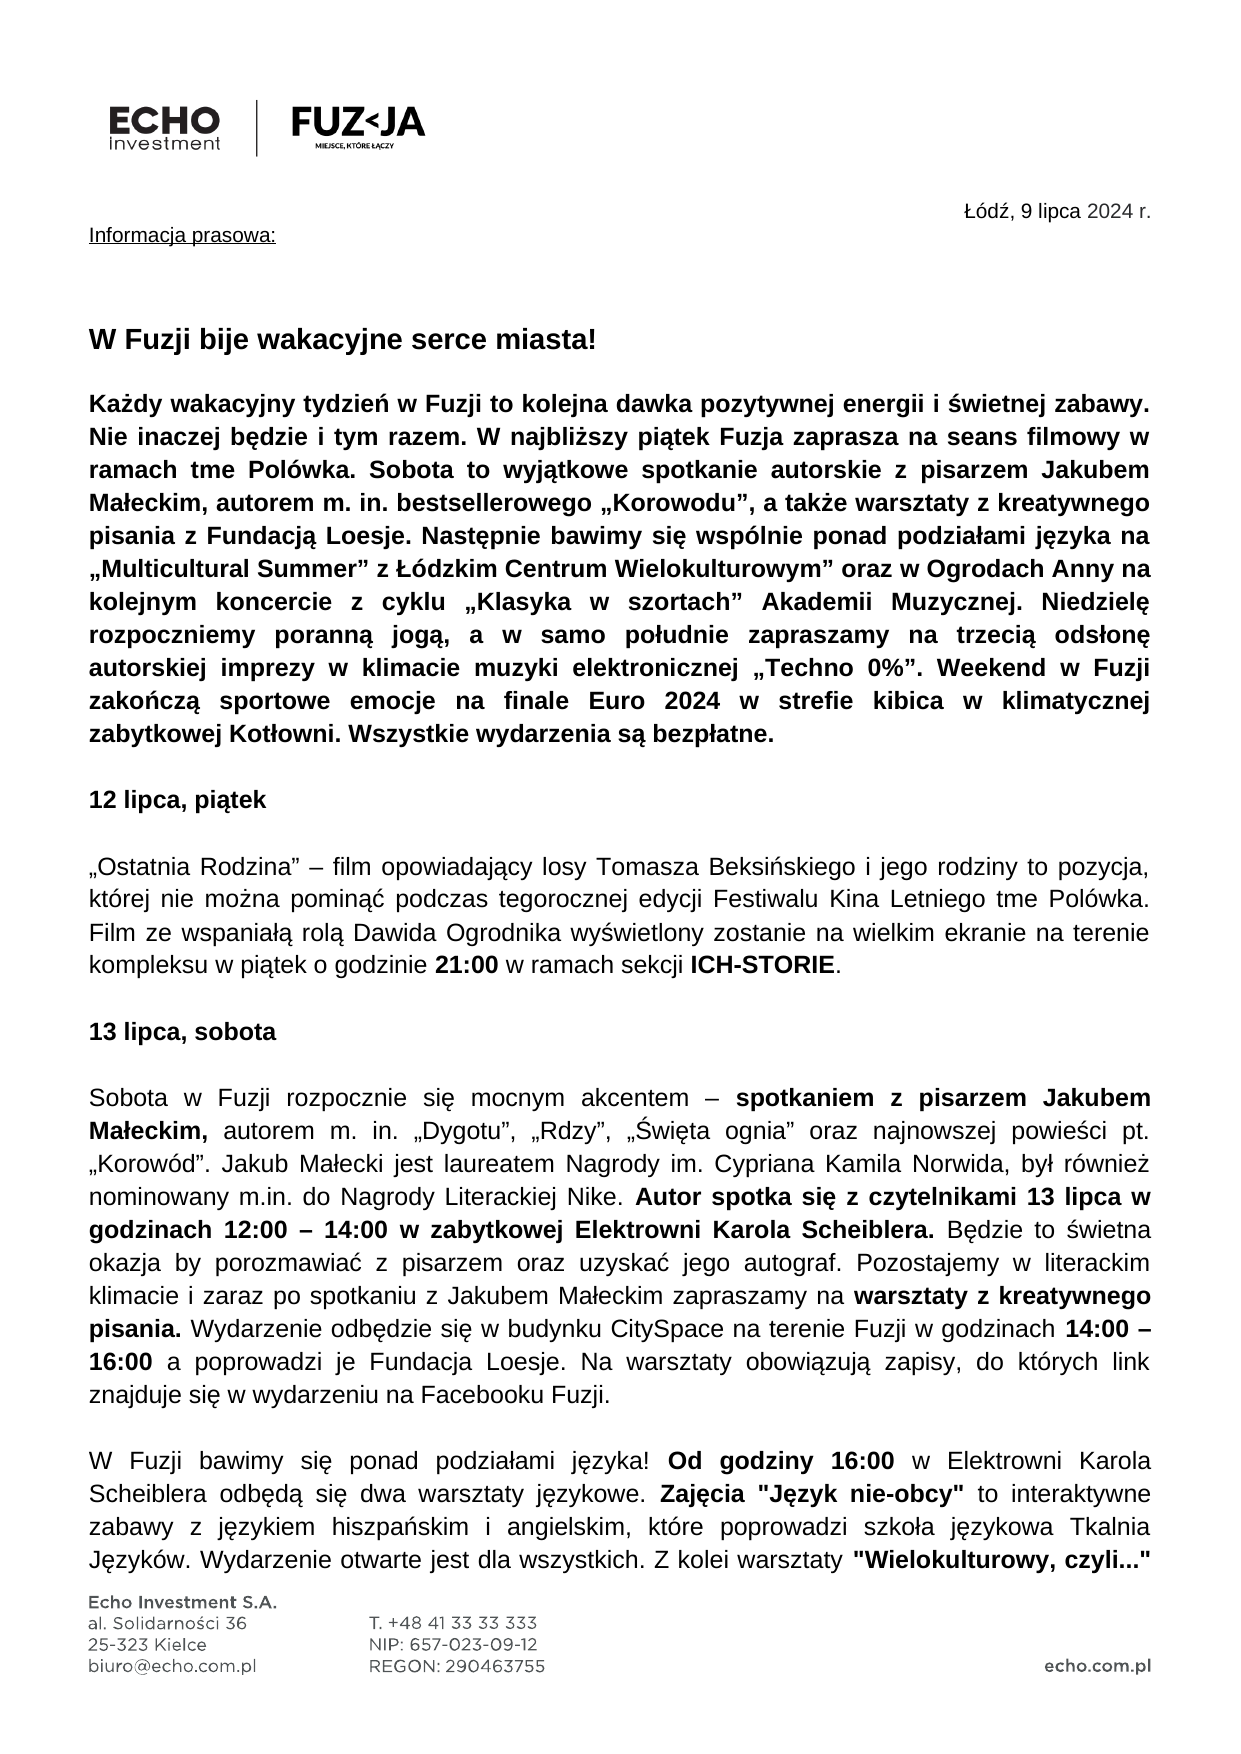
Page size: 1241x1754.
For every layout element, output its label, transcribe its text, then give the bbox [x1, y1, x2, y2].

text Każdy wakacyjny tydzień w Fuzji to kolejna dawka pozytywnej energii i świetnej zabawy. Nie inaczej będzie i tym razem. W najbliższy piątek Fuzja zaprasza na seans filmowy w ramach tme Polówka. Sobota to wyjątkowe spotkanie autorskie z pisarzem Jakubem Małeckim, autorem m. in. bestsellerowego „Korowodu”, a także warsztaty z kreatywnego pisania z Fundacją Loesje. Następnie bawimy się wspólnie ponad podziałami języka na „Multicultural Summer” z Łódzkim Centrum Wielokulturowym” oraz w Ogrodach Anny na kolejnym koncercie z cyklu „Klasyka w szortach” Akademii Muzycznej. Niedzielę rozpoczniemy poranną jogą, a w samo południe zapraszamy na trzecią odsłonę autorskiej imprezy w klimacie muzyki elektronicznej „Techno 0%”. Weekend w Fuzji zakończą sportowe emocje na finale Euro 2024 w strefie kibica w klimatycznej zabytkowej Kotłowni. Wszystkie wydarzenia są bezpłatne. [89, 389, 1152, 748]
text 13 lipca, sobota [89, 1017, 1152, 1045]
text Sobota w Fuzji rozpocznie się mocnym akcentem – spotkaniem z pisarzem Jakubem Małeckim, autorem m. in. „Dygotu”, „Rdzy”, „Święta ognia” oraz najnowszej powieści pt. „Korowód”. Jakub Małecki jest laureatem Nagrody im. Cypriana Kamila Norwida, był również nominowany m.in. do Nagrody Literackiej Nike. Autor spotka się z czytelnikami 13 lipca w godzinach 12:00 – 14:00 w zabytkowej Elektrowni Karola Scheiblera. Będzie to świetna okazja by porozmawiać z pisarzem oraz uzyskać jego autograf. Pozostajemy w literackim klimacie i zaraz po spotkaniu z Jakubem Małeckim zapraszamy na warsztaty z kreatywnego pisania. Wydarzenie odbędzie się w budynku CitySpace na terenie Fuzji w godzinach 14:00 – 16:00 a poprowadzi je Fundacja Loesje. Na warsztaty obowiązują zapisy, do których link znajduje się w wydarzeniu na Facebooku Fuzji. [89, 1083, 1152, 1408]
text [89, 1446, 1152, 1574]
text Informacja prasowa: [89, 222, 1152, 246]
text W Fuzji bije wakacyjne serce miasta! [89, 322, 1152, 356]
text Łódź, 9 lipca 2024 r. [89, 198, 1152, 222]
text 12 lipca, piątek [89, 785, 1152, 814]
text „Ostatnia Rodzina” – film opowiadający losy Tomasza Beksińskiego i jego rodziny to pozycja, której nie można pominąć podczas tegorocznej edycji Festiwalu Kina Letniego tme Polówka. Film ze wspaniałą rolą Dawida Ogrodnika wyświetlony zostanie na wielkim ekranie na terenie kompleksu w piątek o godzinie 21:00 w ramach sekcji ICH-STORIE. [89, 851, 1152, 979]
